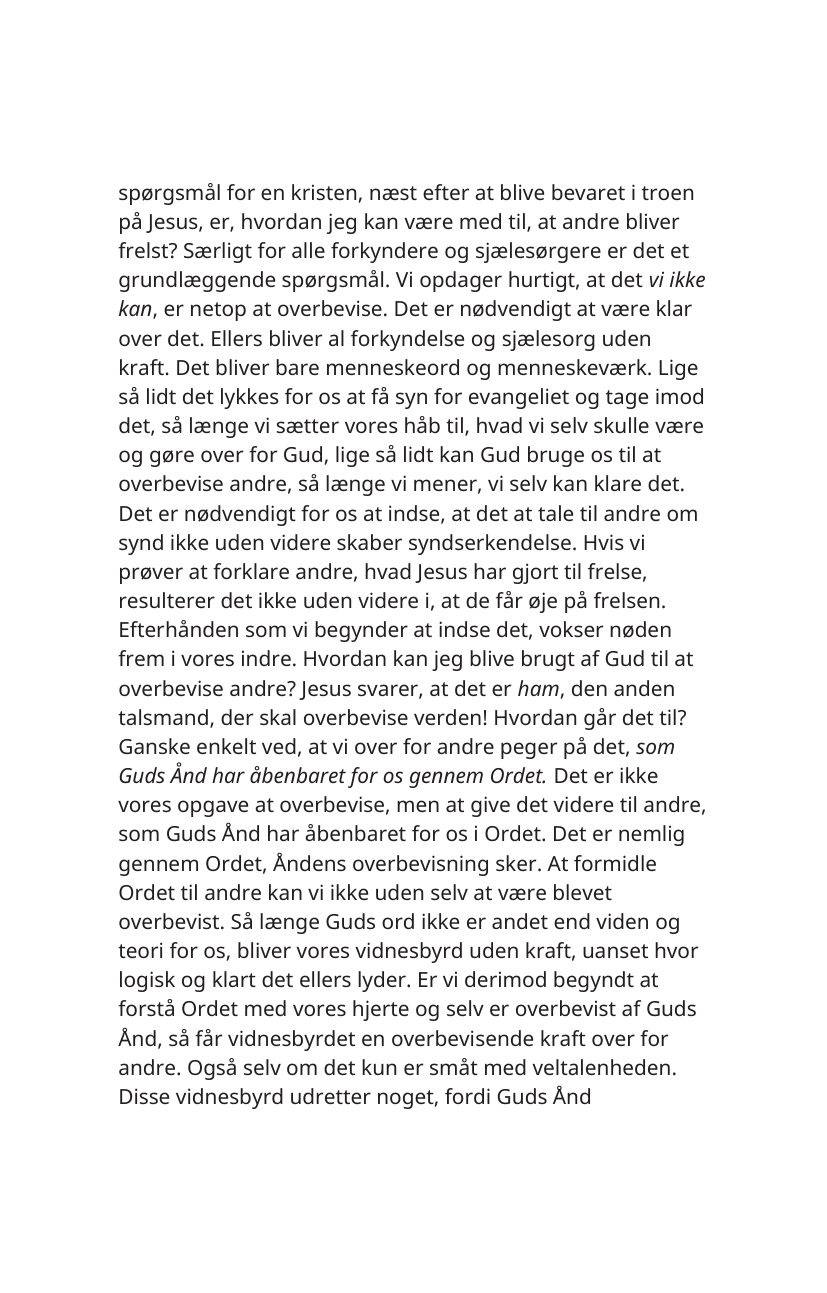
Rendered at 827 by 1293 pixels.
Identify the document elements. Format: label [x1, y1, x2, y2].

text [118, 177, 709, 1111]
